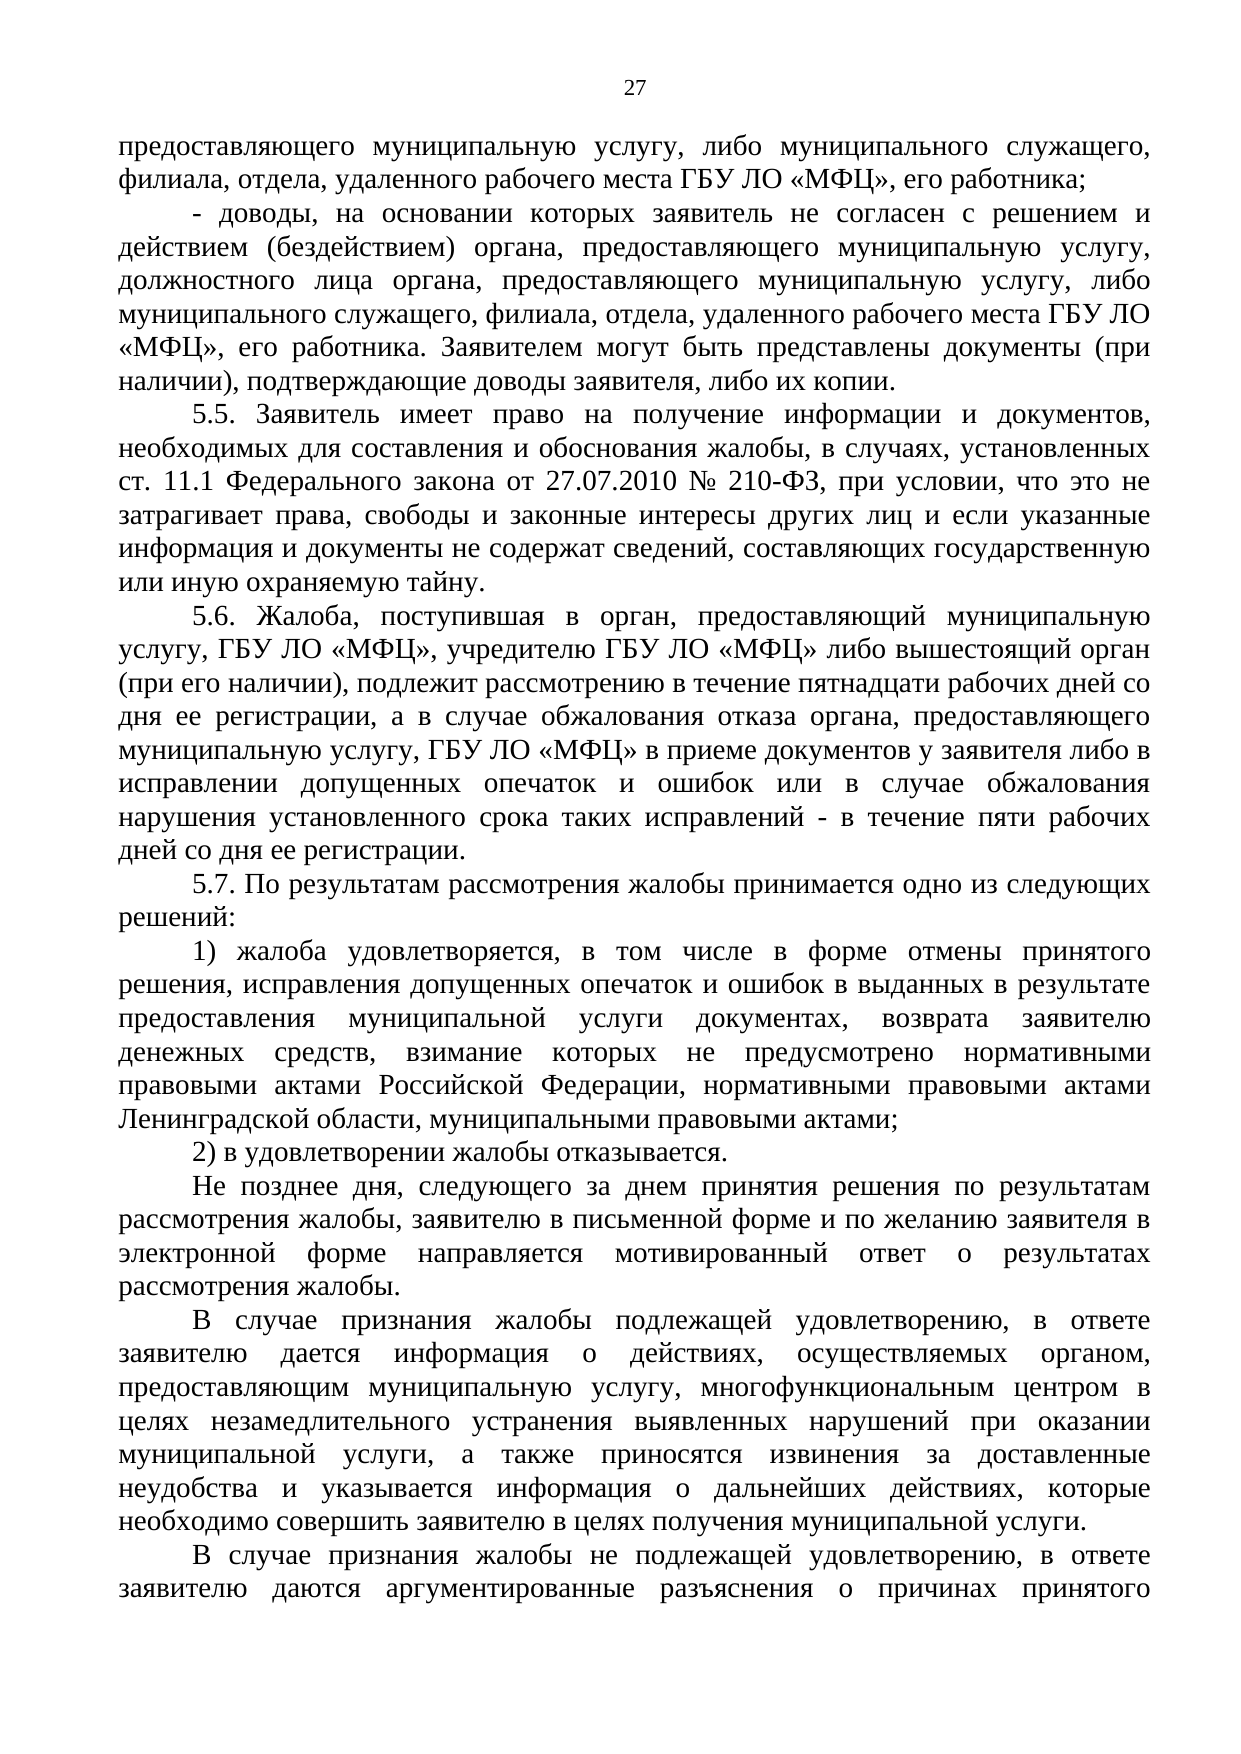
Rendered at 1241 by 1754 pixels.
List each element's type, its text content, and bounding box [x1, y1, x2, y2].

text Не позднее дня, следующего за днем принятия решения по результатам рассмотрения жалобы, заявителю в письменной форме и по желанию заявителя в электронной форме направляется мотивированный ответ о результатах рассмотрения жалобы. [118, 1168, 1152, 1302]
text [118, 1537, 1152, 1604]
text 5.5. Заявитель имеет право на получение информации и документов, необходимых для составления и обоснования жалобы, в случаях, установленных ст. 11.1 Федерального закона от 27.07.2010 № 210-ФЗ, при условии, что это не затрагивает права, свободы и законные интересы других лиц и если указанные информация и документы не содержат сведений, составляющих государственную или иную охраняемую тайну. [118, 396, 1152, 598]
text - доводы, на основании которых заявитель не согласен с решением и действием (бездействием) органа, предоставляющего муниципальную услугу, должностного лица органа, предоставляющего муниципальную услугу, либо муниципального служащего, филиала, отдела, удаленного рабочего места ГБУ ЛО «МФЦ», его работника. Заявителем могут быть представлены документы (при наличии), подтверждающие доводы заявителя, либо их копии. [118, 195, 1152, 396]
text 1) жалоба удовлетворяется, в том числе в форме отмены принятого решения, исправления допущенных опечаток и ошибок в выданных в результате предоставления муниципальной услуги документах, возврата заявителю денежных средств, взимание которых не предусмотрено нормативными правовыми актами Российской Федерации, нормативными правовыми актами Ленинградской области, муниципальными правовыми актами; [118, 933, 1152, 1134]
text 5.6. Жалоба, поступившая в орган, предоставляющий муниципальную услугу, ГБУ ЛО «МФЦ», учредителю ГБУ ЛО «МФЦ» либо вышестоящий орган (при его наличии), подлежит рассмотрению в течение пятнадцати рабочих дней со дня ее регистрации, а в случае обжалования отказа органа, предоставляющего муниципальную услугу, ГБУ ЛО «МФЦ» в приеме документов у заявителя либо в исправлении допущенных опечаток и ошибок или в случае обжалования нарушения установленного срока таких исправлений - в течение пяти рабочих дней со дня ее регистрации. [118, 598, 1152, 866]
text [118, 128, 1152, 195]
text 5.7. По результатам рассмотрения жалобы принимается одно из следующих решений: [118, 866, 1152, 933]
text 2) в удовлетворении жалобы отказывается. [118, 1134, 1152, 1168]
text В случае признания жалобы подлежащей удовлетворению, в ответе заявителю дается информация о действиях, осуществляемых органом, предоставляющим муниципальную услугу, многофункциональным центром в целях незамедлительного устранения выявленных нарушений при оказании муниципальной услуги, а также приносятся извинения за доставленные неудобства и указывается информация о дальнейших действиях, которые необходимо совершить заявителю в целях получения муниципальной услуги. [118, 1302, 1152, 1537]
